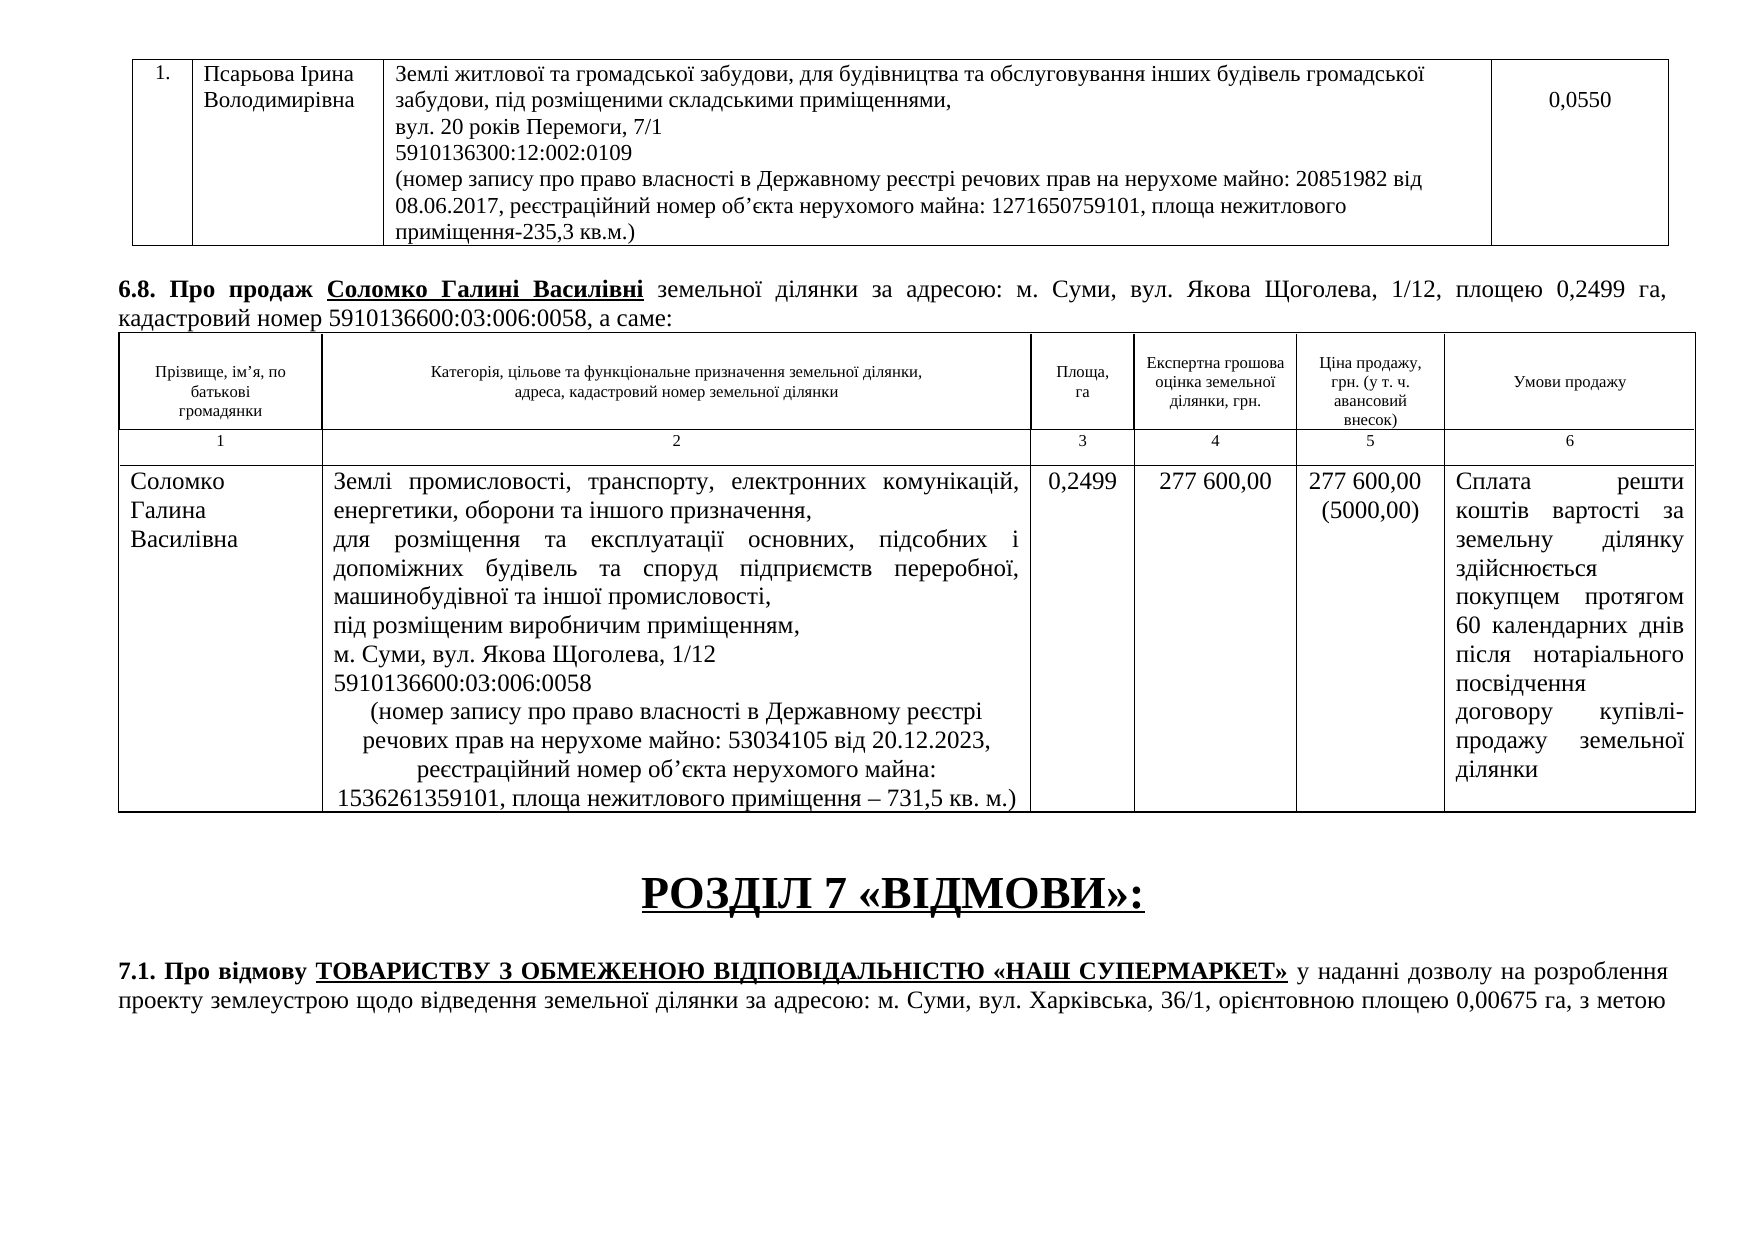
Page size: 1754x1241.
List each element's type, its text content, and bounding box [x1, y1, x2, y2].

table_cell Соломко Галина Василівна [119, 466, 322, 811]
table_header Прізвище, ім’я, по батькові громадянки [120, 333, 322, 429]
table_cell 6 [1445, 429, 1695, 465]
table_cell 5 [1297, 430, 1444, 465]
table_cell Псарьова Ірина Володимирівна [193, 60, 383, 244]
table_header Експертна грошова оцінка земельної ділянки, грн. [1135, 333, 1296, 429]
table_cell 0,0550 [1492, 60, 1668, 244]
table_cell 4 [1135, 430, 1296, 465]
table_cell 277 600,00 [1135, 466, 1296, 811]
text 6.8. Про продаж Соломко Галині Василівні земельної ділянки за адресою: м. Суми, вул. Якова Щоголева, 1/12, площею 0,2499 га, кадастровий номер 5910136600:03:006:0058, а саме: [118, 274, 1668, 332]
table_cell 0,2499 [1031, 466, 1134, 811]
table_cell 1. [133, 60, 192, 244]
table_cell 2 [323, 430, 1030, 465]
table_header Категорія, цільове та функціональне призначення земельної ділянки, адреса, кадастровий номер земельної ділянки [323, 333, 1031, 429]
text РОЗДІЛ 7 «ВІДМОВИ»: [118, 865, 1668, 918]
table_cell 3 [1031, 430, 1134, 465]
table_cell 277 600,00 (5000,00) [1297, 466, 1444, 811]
table_header Площа, га [1032, 333, 1134, 429]
table_cell 1 [119, 430, 322, 465]
table_cell Землі житлової та громадської забудови, для будівництва та обслуговування інших будівель громадської забудови, під розміщеними складськими приміщеннями, вул. 20 років Перемоги, 7/1 5910136300:12:002:0109 (номер запису про право власності в Державному реєстрі речових прав на нерухоме майно: 20851982 від 08.06.2017, реєстраційний номер об’єкта нерухомого майна: 1271650759101, площа нежитлового приміщення-235,3 кв.м.) [384, 60, 1491, 244]
table_header Ціна продажу, грн. (у т. ч. авансовий внесок) [1297, 333, 1444, 429]
table_cell Землі промисловості, транспорту, електронних комунікацій, енергетики, оборони та іншого призначення, для розміщення та експлуатації основних, підсобних і допоміжних будівель та споруд підприємств переробної, машинобудівної та іншої промисловості, під розміщеним виробничим приміщенням, м. Суми, вул. Якова Щоголева, 1/12 5910136600:03:006:0058 (номер запису про право власності в Державному реєстрі речових прав на нерухоме майно: 53034105 від 20.12.2023, реєстраційний номер об’єкта нерухомого майна: 1536261359101, площа нежитлового приміщення – 731,5 кв. м.) [323, 466, 1030, 811]
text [118, 956, 1668, 1014]
table_cell Сплата решти коштів вартості за земельну ділянку здійснюється покупцем протягом 60 календарних днів після нотаріального посвідчення договору купівлі-продажу земельної ділянки [1445, 465, 1695, 811]
table_header Умови продажу [1445, 333, 1695, 429]
